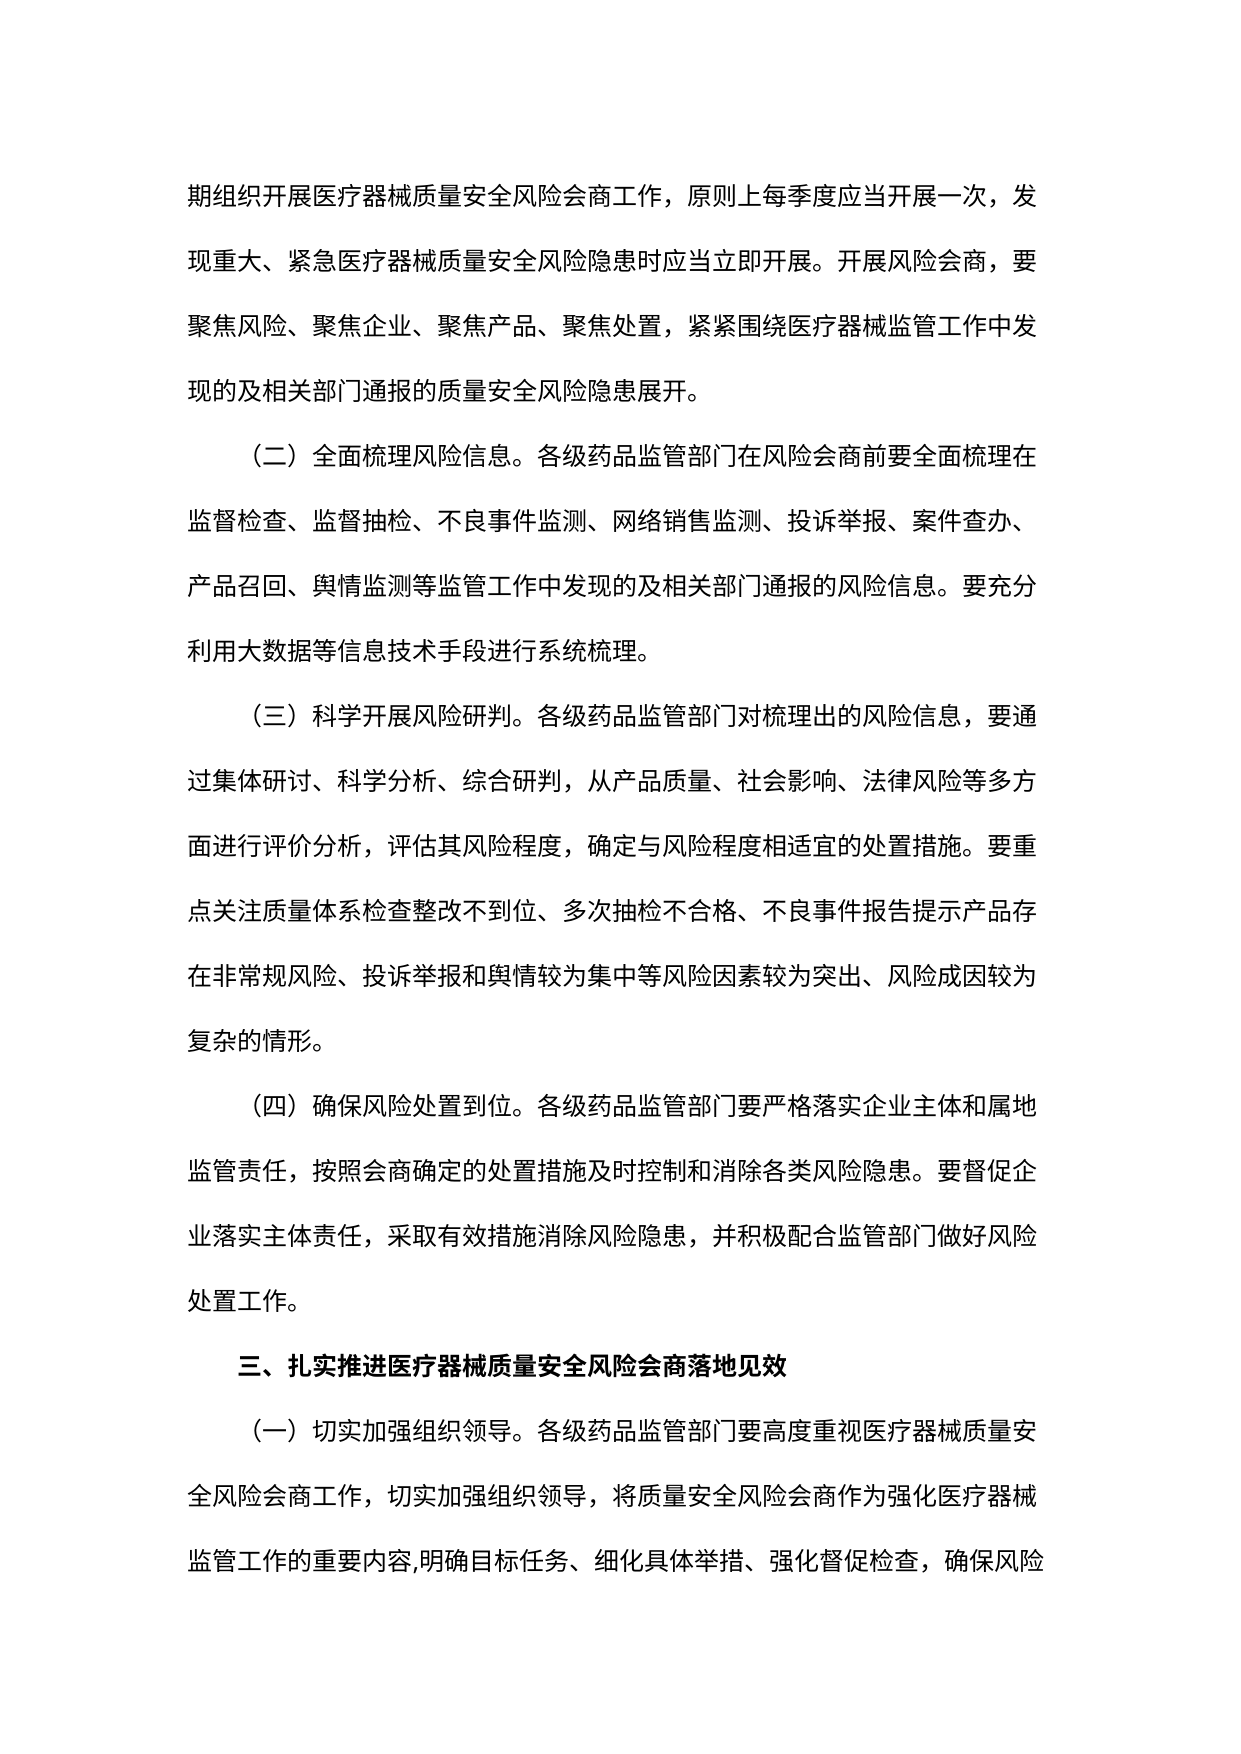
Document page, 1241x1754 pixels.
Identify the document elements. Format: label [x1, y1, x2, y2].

text [187, 162, 1053, 1592]
